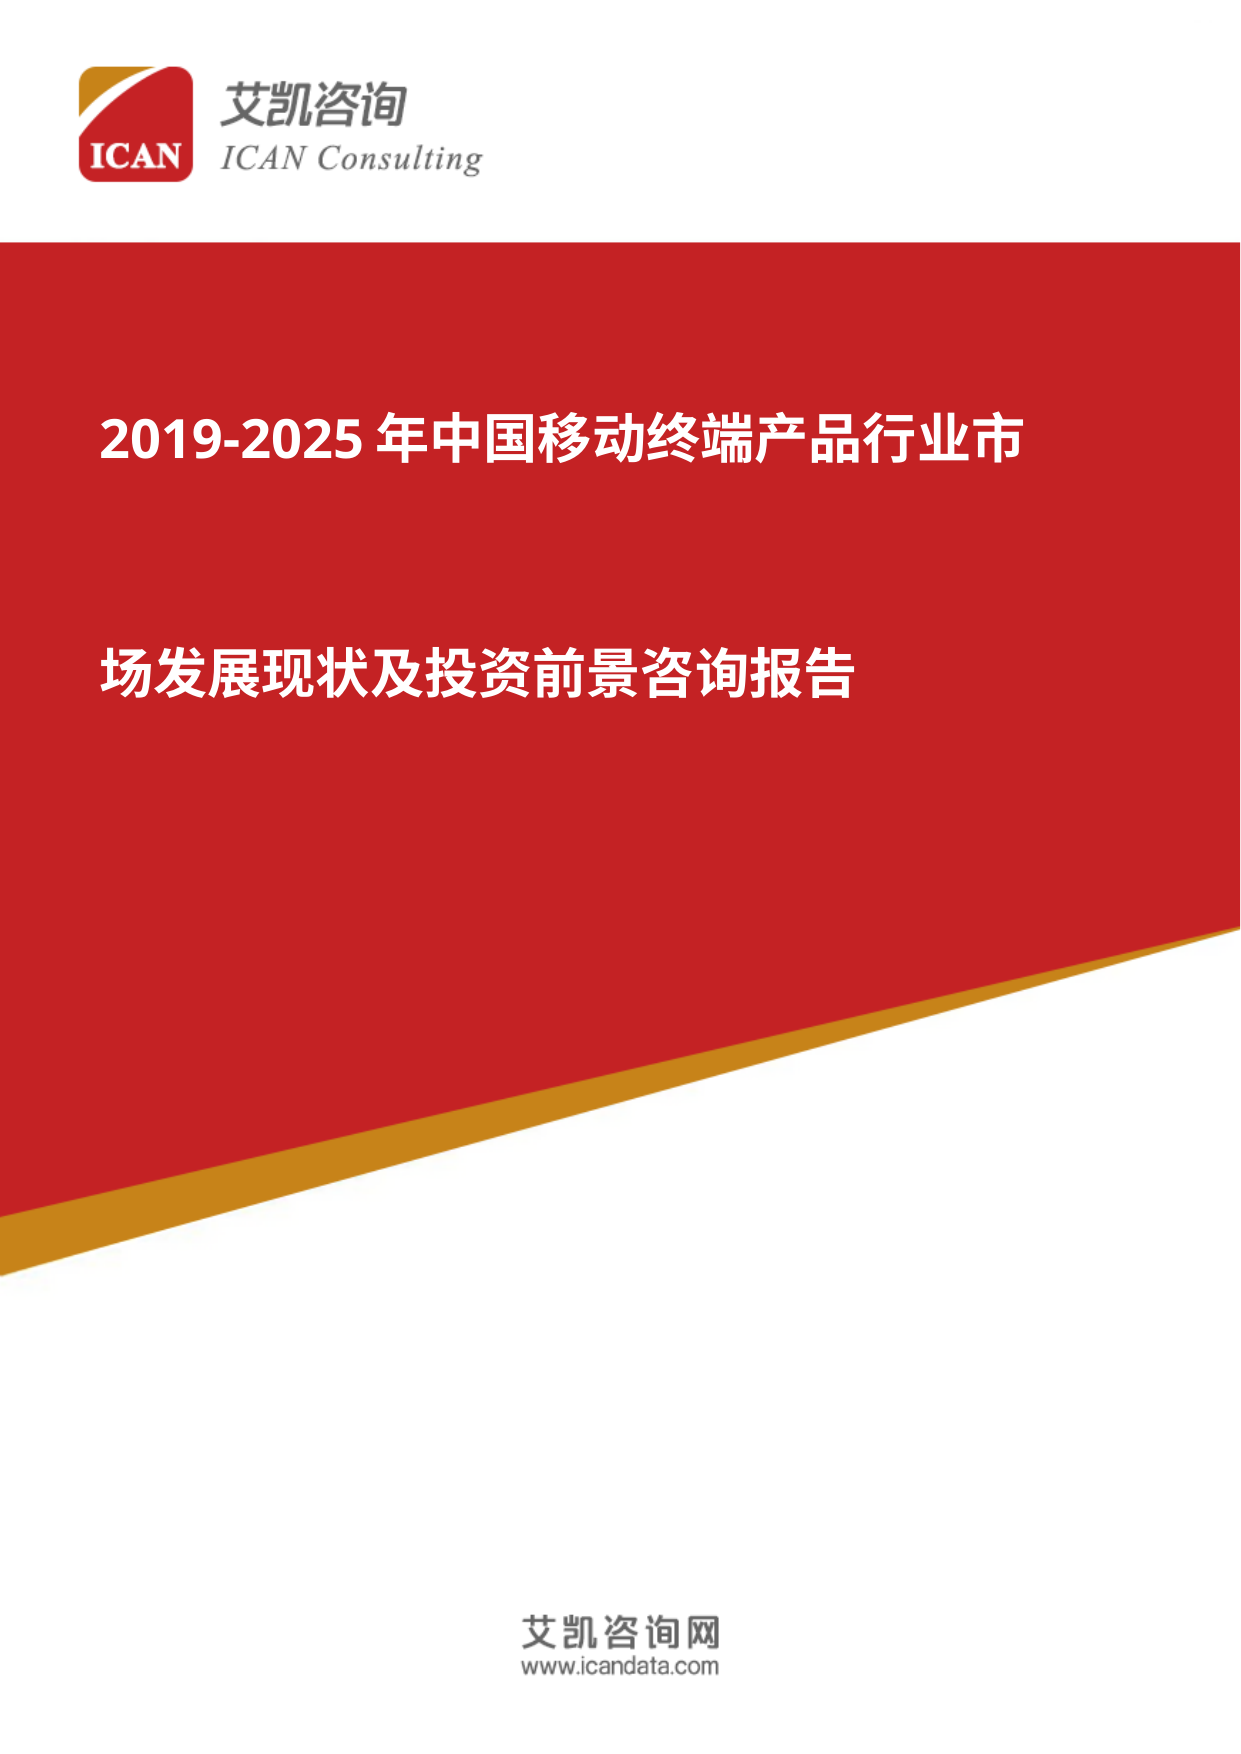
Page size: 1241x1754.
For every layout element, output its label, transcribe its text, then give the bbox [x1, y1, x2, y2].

picture [0, 5, 1241, 1754]
subtitle 2019-2025年中国移动终端产品行业市场发展现状及投资前景咨询报告 [99, 386, 1053, 718]
